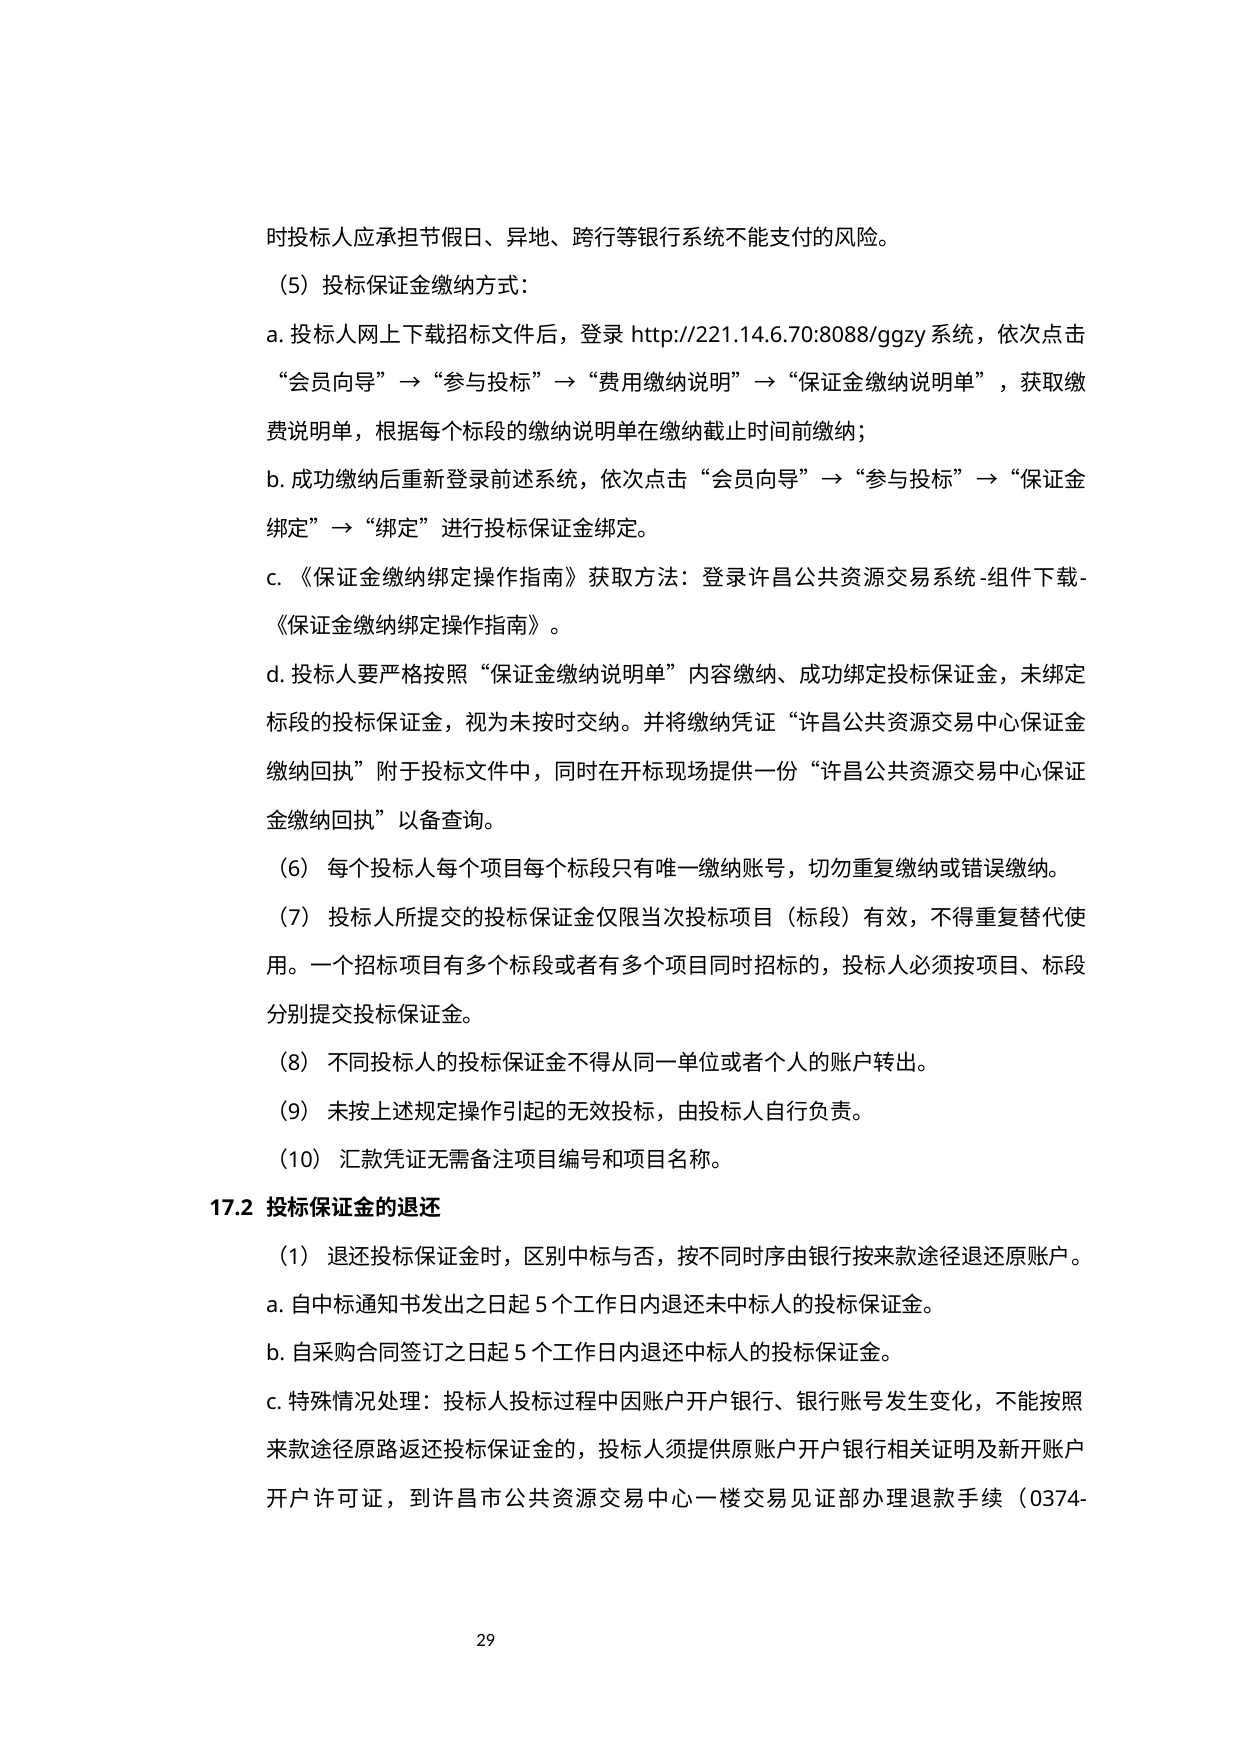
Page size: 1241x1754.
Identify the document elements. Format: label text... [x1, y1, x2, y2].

text b. 自采购合同签订之日起5个工作日内退还中标人的投标保证金。 [266, 1335, 1087, 1367]
list 投标保证金的退还 [209, 1190, 1087, 1222]
text （9） 未按上述规定操作引起的无效投标，由投标人自行负责。 [266, 1093, 1087, 1126]
text （6） 每个投标人每个项目每个标段只有唯一缴纳账号，切勿重复缴纳或错误缴纳。 [266, 851, 1087, 883]
text （10） 汇款凭证无需备注项目编号和项目名称。 [266, 1142, 1087, 1174]
text a. 投标人网上下载招标文件后，登录http://221.14.6.70:8088/ggzy系统，依次点击“会员向导”→“参与投标”→“费用缴纳说明”→“保证金缴纳说明单”，获取缴费说明单，根据每个标段的缴纳说明单在缴纳截止时间前缴纳； [266, 316, 1087, 446]
text （8） 不同投标人的投标保证金不得从同一单位或者个人的账户转出。 [266, 1045, 1087, 1077]
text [266, 219, 1087, 252]
text （1） 退还投标保证金时，区别中标与否，按不同时序由银行按来款途径退还原账户。 [266, 1238, 1087, 1271]
text a. 自中标通知书发出之日起5个工作日内退还未中标人的投标保证金。 [266, 1287, 1087, 1319]
text c. 《保证金缴纳绑定操作指南》获取方法：登录许昌公共资源交易系统-组件下载-《保证金缴纳绑定操作指南》。 [266, 559, 1087, 640]
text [266, 1383, 1087, 1513]
text d. 投标人要严格按照“保证金缴纳说明单”内容缴纳、成功绑定投标保证金，未绑定标段的投标保证金，视为未按时交纳。并将缴纳凭证“许昌公共资源交易中心保证金缴纳回执”附于投标文件中，同时在开标现场提供一份“许昌公共资源交易中心保证金缴纳回执”以备查询。 [266, 656, 1087, 835]
text （7） 投标人所提交的投标保证金仅限当次投标项目（标段）有效，不得重复替代使用。一个招标项目有多个标段或者有多个项目同时招标的，投标人必须按项目、标段分别提交投标保证金。 [266, 899, 1087, 1029]
text b. 成功缴纳后重新登录前述系统，依次点击“会员向导”→“参与投标”→“保证金绑定”→“绑定”进行投标保证金绑定。 [266, 462, 1087, 543]
text （5）投标保证金缴纳方式： [266, 268, 1087, 300]
